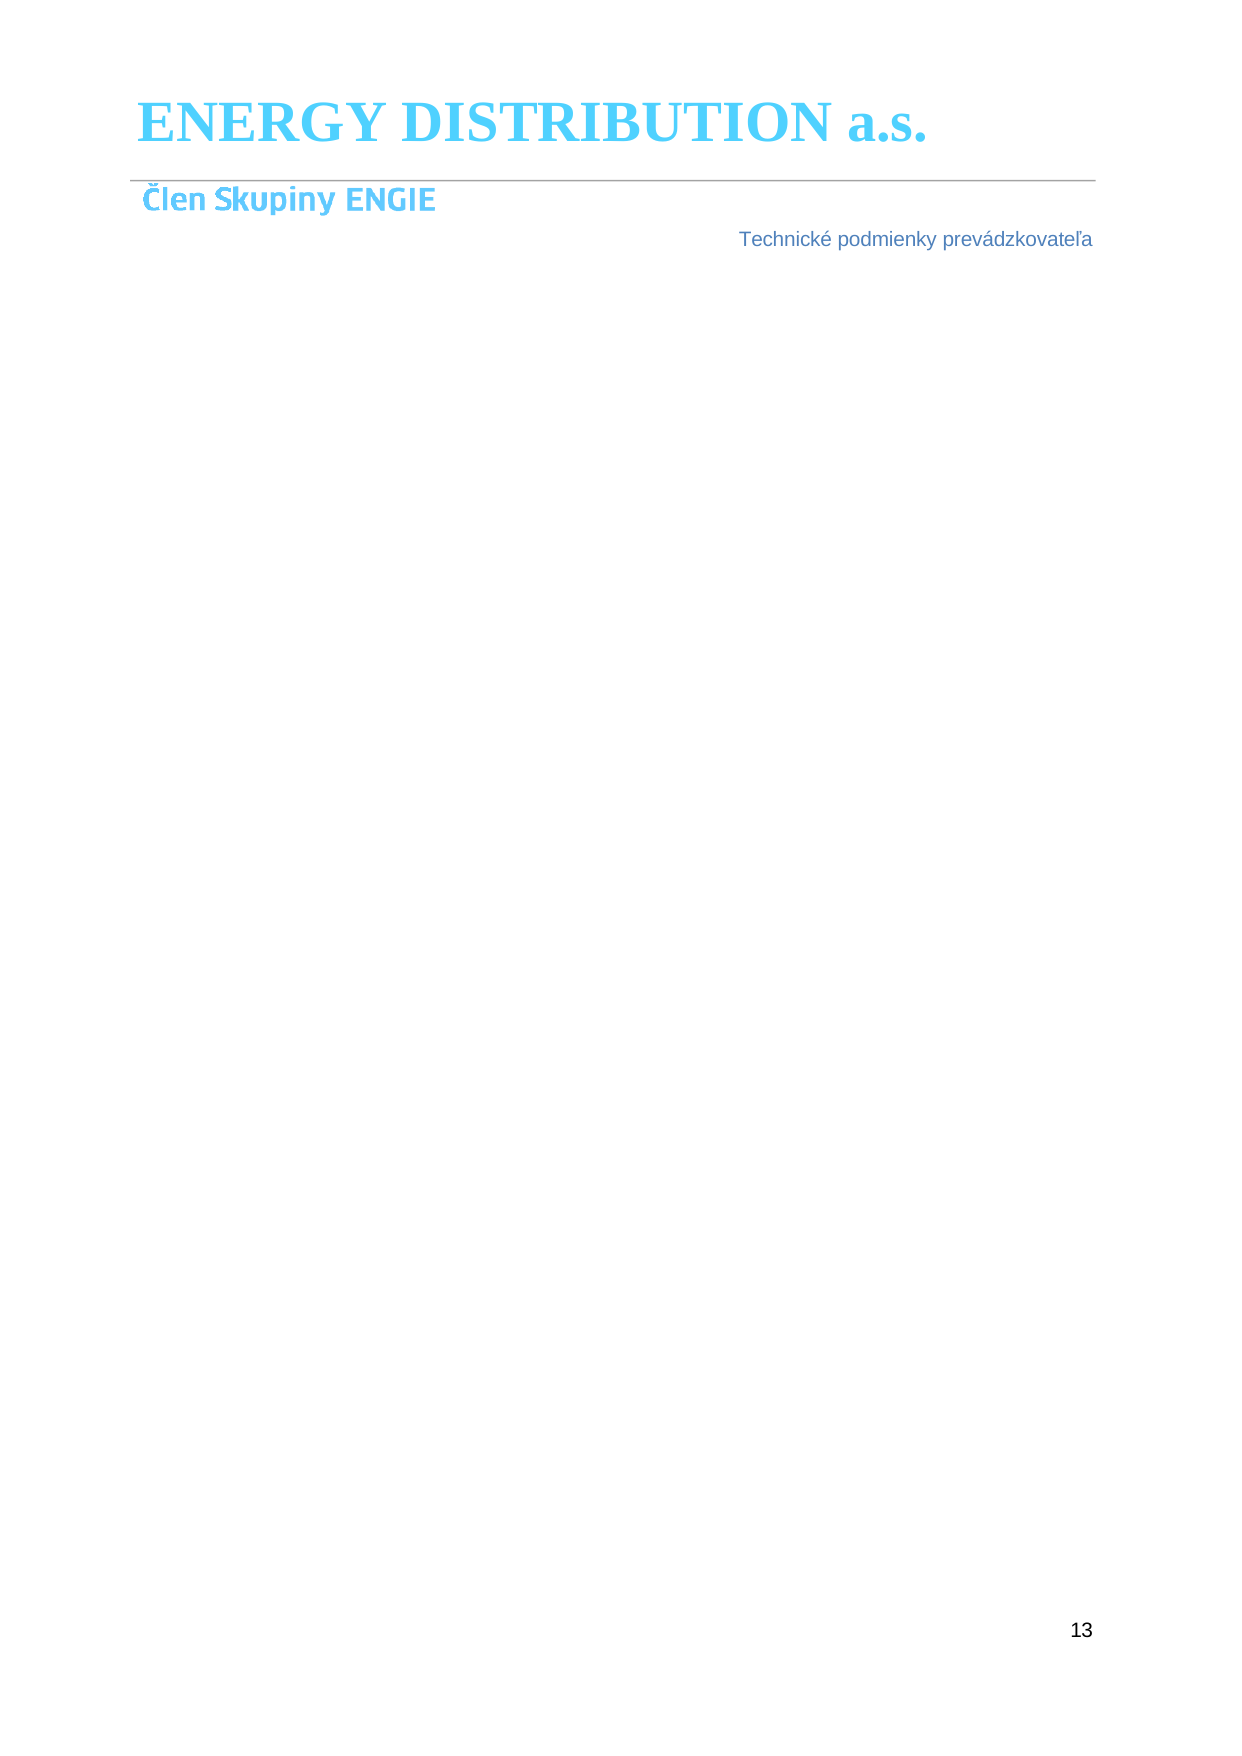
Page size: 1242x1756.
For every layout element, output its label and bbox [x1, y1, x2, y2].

picture [233, 185, 435, 216]
picture [215, 187, 232, 211]
picture [143, 183, 205, 211]
